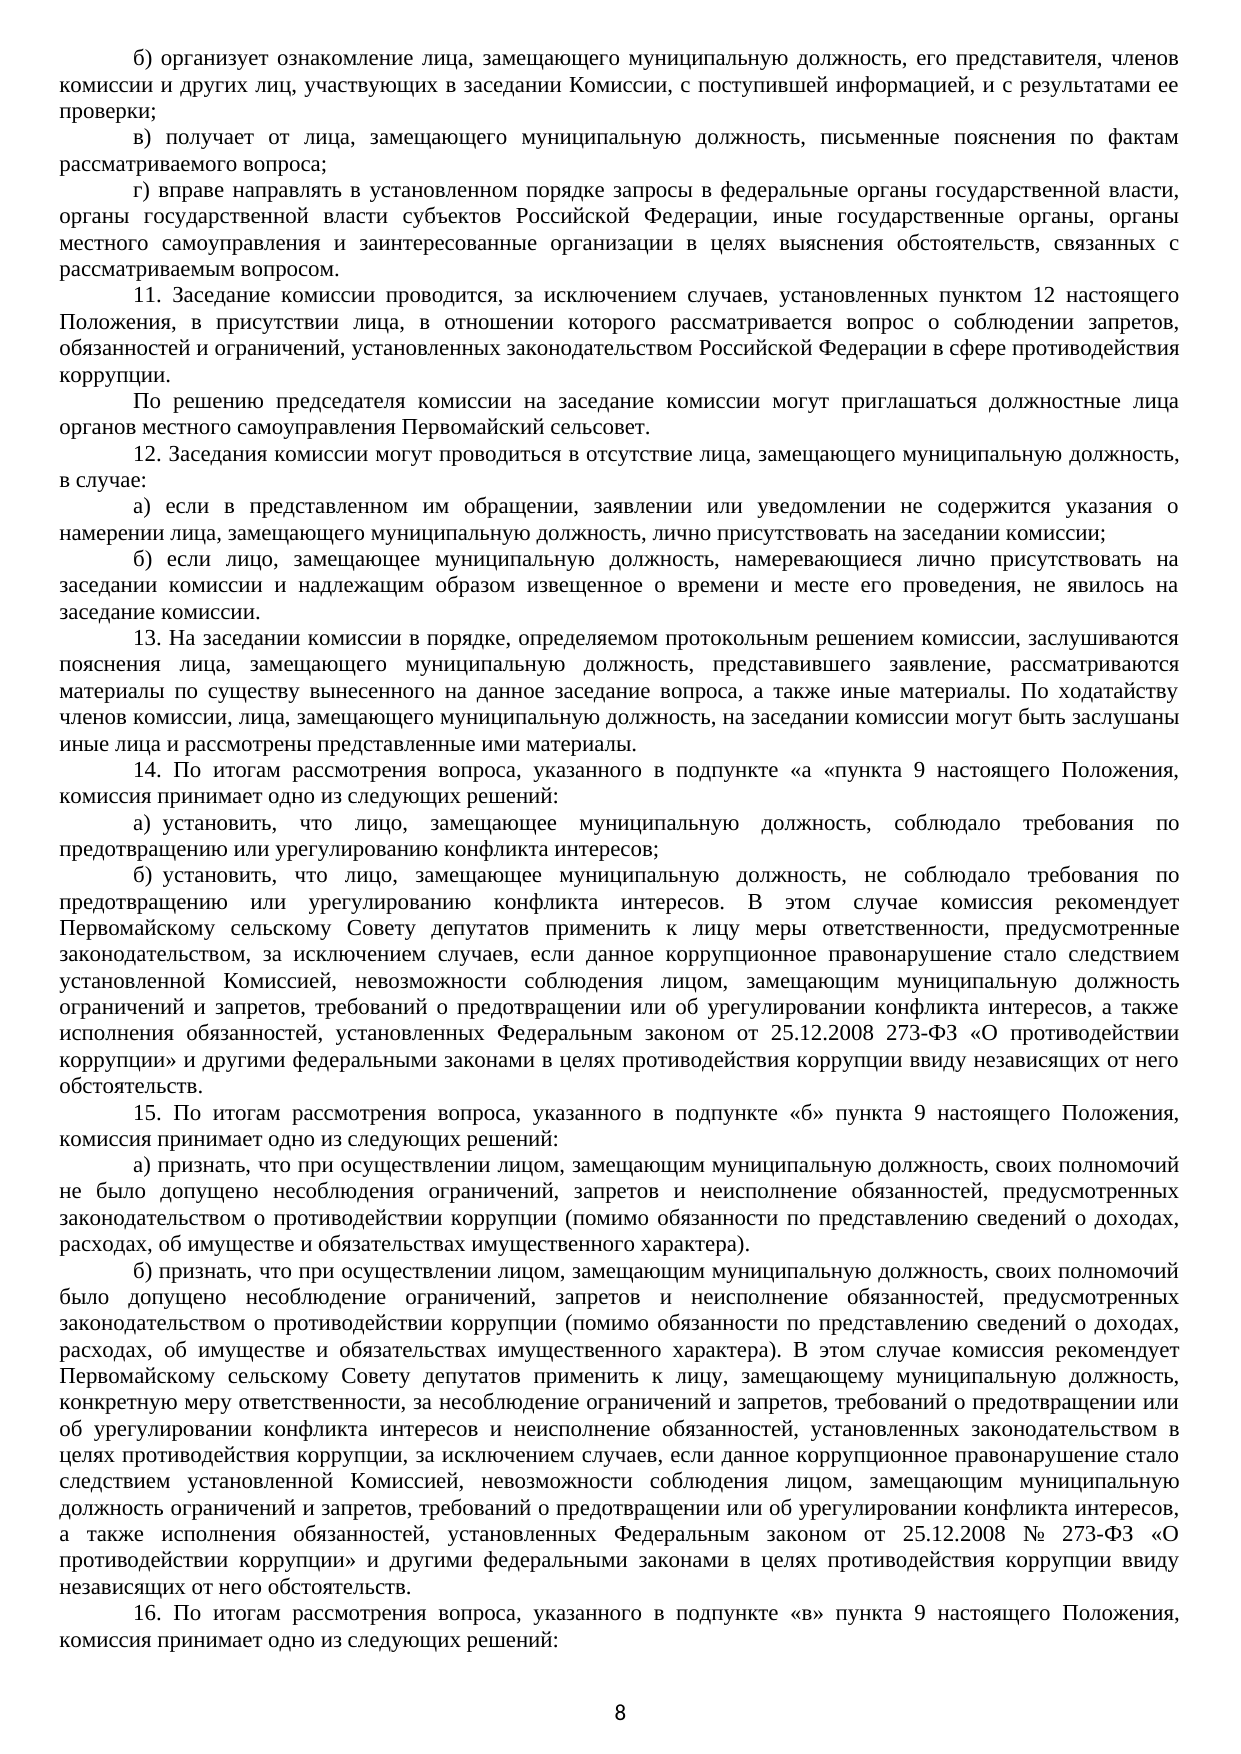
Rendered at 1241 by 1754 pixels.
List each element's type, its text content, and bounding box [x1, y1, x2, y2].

text г) вправе направлять в установленном порядке запросы в федеральные органы государственной власти, органы государственной власти субъектов Российской Федерации, иные государственные органы, органы местного самоуправления и заинтересованные организации в целях выяснения обстоятельств, связанных с рассматриваемым вопросом. [59, 176, 1181, 282]
text а) если в представленном им обращении, заявлении или уведомлении не содержится указания о намерении лица, замещающего муниципальную должность, лично присутствовать на заседании комиссии; [59, 492, 1181, 545]
list установить, что лицо, замещающее муниципальную должность, не соблюдало требования по предотвращению или урегулированию конфликта интересов. В этом случае комиссия рекомендует Первомайскому сельскому Совету депутатов применить к лицу меры ответственности, предусмотренные законодательством, за исключением случаев, если данное коррупционное правонарушение стало следствием установленной Комиссией, невозможности соблюдения лицом, замещающим муниципальную должность ограничений и запретов, требований о предотвращении или об урегулировании конфликта интересов, а также исполнения обязанностей, установленных Федеральным законом от 25.12.2008 273-ФЗ «О противодействии коррупции» и другими федеральными законами в целях противодействия коррупции ввиду независящих от него обстоятельств. [59, 861, 1181, 1098]
text б) организует ознакомление лица, замещающего муниципальную должность, его представителя, членов комиссии и других лиц, участвующих в заседании Комиссии, с поступившей информацией, и с результатами ее проверки; [59, 44, 1181, 123]
text б) признать, что при осуществлении лицом, замещающим муниципальную должность, своих полномочий было допущено несоблюдение ограничений, запретов и неисполнение обязанностей, предусмотренных законодательством о противодействии коррупции (помимо обязанности по представлению сведений о доходах, расходах, об имуществе и обязательствах имущественного характера). В этом случае комиссия рекомендует Первомайскому сельскому Совету депутатов применить к лицу, замещающему муниципальную должность, конкретную меру ответственности, за несоблюдение ограничений и запретов, требований о предотвращении или об урегулировании конфликта интересов и неисполнение обязанностей, установленных законодательством в целях противодействия коррупции, за исключением случаев, если данное коррупционное правонарушение стало следствием установленной Комиссией, невозможности соблюдения лицом, замещающим муниципальную должность ограничений и запретов, требований о предотвращении или об урегулировании конфликта интересов, а также исполнения обязанностей, установленных Федеральным законом от 25.12.2008 № 273-ФЗ «О противодействии коррупции» и другими федеральными законами в целях противодействия коррупции ввиду независящих от него обстоятельств. [59, 1257, 1181, 1599]
text в) получает от лица, замещающего муниципальную должность, письменные пояснения по фактам рассматриваемого вопроса; [59, 123, 1181, 176]
text По решению председателя комиссии на заседание комиссии могут приглашаться должностные лица органов местного самоуправления Первомайский сельсовет. [59, 387, 1181, 440]
text б) если лицо, замещающее муниципальную должность, намеревающиеся лично присутствовать на заседании комиссии и надлежащим образом извещенное о времени и месте его проведения, не явилось на заседание комиссии. [59, 545, 1181, 624]
text 15. По итогам рассмотрения вопроса, указанного в подпункте «б» пункта 9 настоящего Положения, комиссия принимает одно из следующих решений: [59, 1098, 1181, 1151]
text а) признать, что при осуществлении лицом, замещающим муниципальную должность, своих полномочий не было допущено несоблюдения ограничений, запретов и неисполнение обязанностей, предусмотренных законодательством о противодействии коррупции (помимо обязанности по представлению сведений о доходах, расходах, об имуществе и обязательствах имущественного характера). [59, 1151, 1181, 1257]
text 14. По итогам рассмотрения вопроса, указанного в подпункте «а «пункта 9 настоящего Положения, комиссия принимает одно из следующих решений: [59, 756, 1181, 809]
text 12. Заседания комиссии могут проводиться в отсутствие лица, замещающего муниципальную должность, в случае: [59, 440, 1181, 492]
text 13. На заседании комиссии в порядке, определяемом протокольным решением комиссии, заслушиваются пояснения лица, замещающего муниципальную должность, представившего заявление, рассматриваются материалы по существу вынесенного на данное заседание вопроса, а также иные материалы. По ходатайству членов комиссии, лица, замещающего муниципальную должность, на заседании комиссии могут быть заслушаны иные лица и рассмотрены представленные ими материалы. [59, 624, 1181, 756]
list установить, что лицо, замещающее муниципальную должность, соблюдало требования по предотвращению или урегулированию конфликта интересов; [59, 809, 1181, 861]
text 16. По итогам рассмотрения вопроса, указанного в подпункте «в» пункта 9 настоящего Положения, комиссия принимает одно из следующих решений: [59, 1599, 1181, 1652]
text 11. Заседание комиссии проводится, за исключением случаев, установленных пунктом 12 настоящего Положения, в присутствии лица, в отношении которого рассматривается вопрос о соблюдении запретов, обязанностей и ограничений, установленных законодательством Российской Федерации в сфере противодействия коррупции. [59, 282, 1181, 387]
